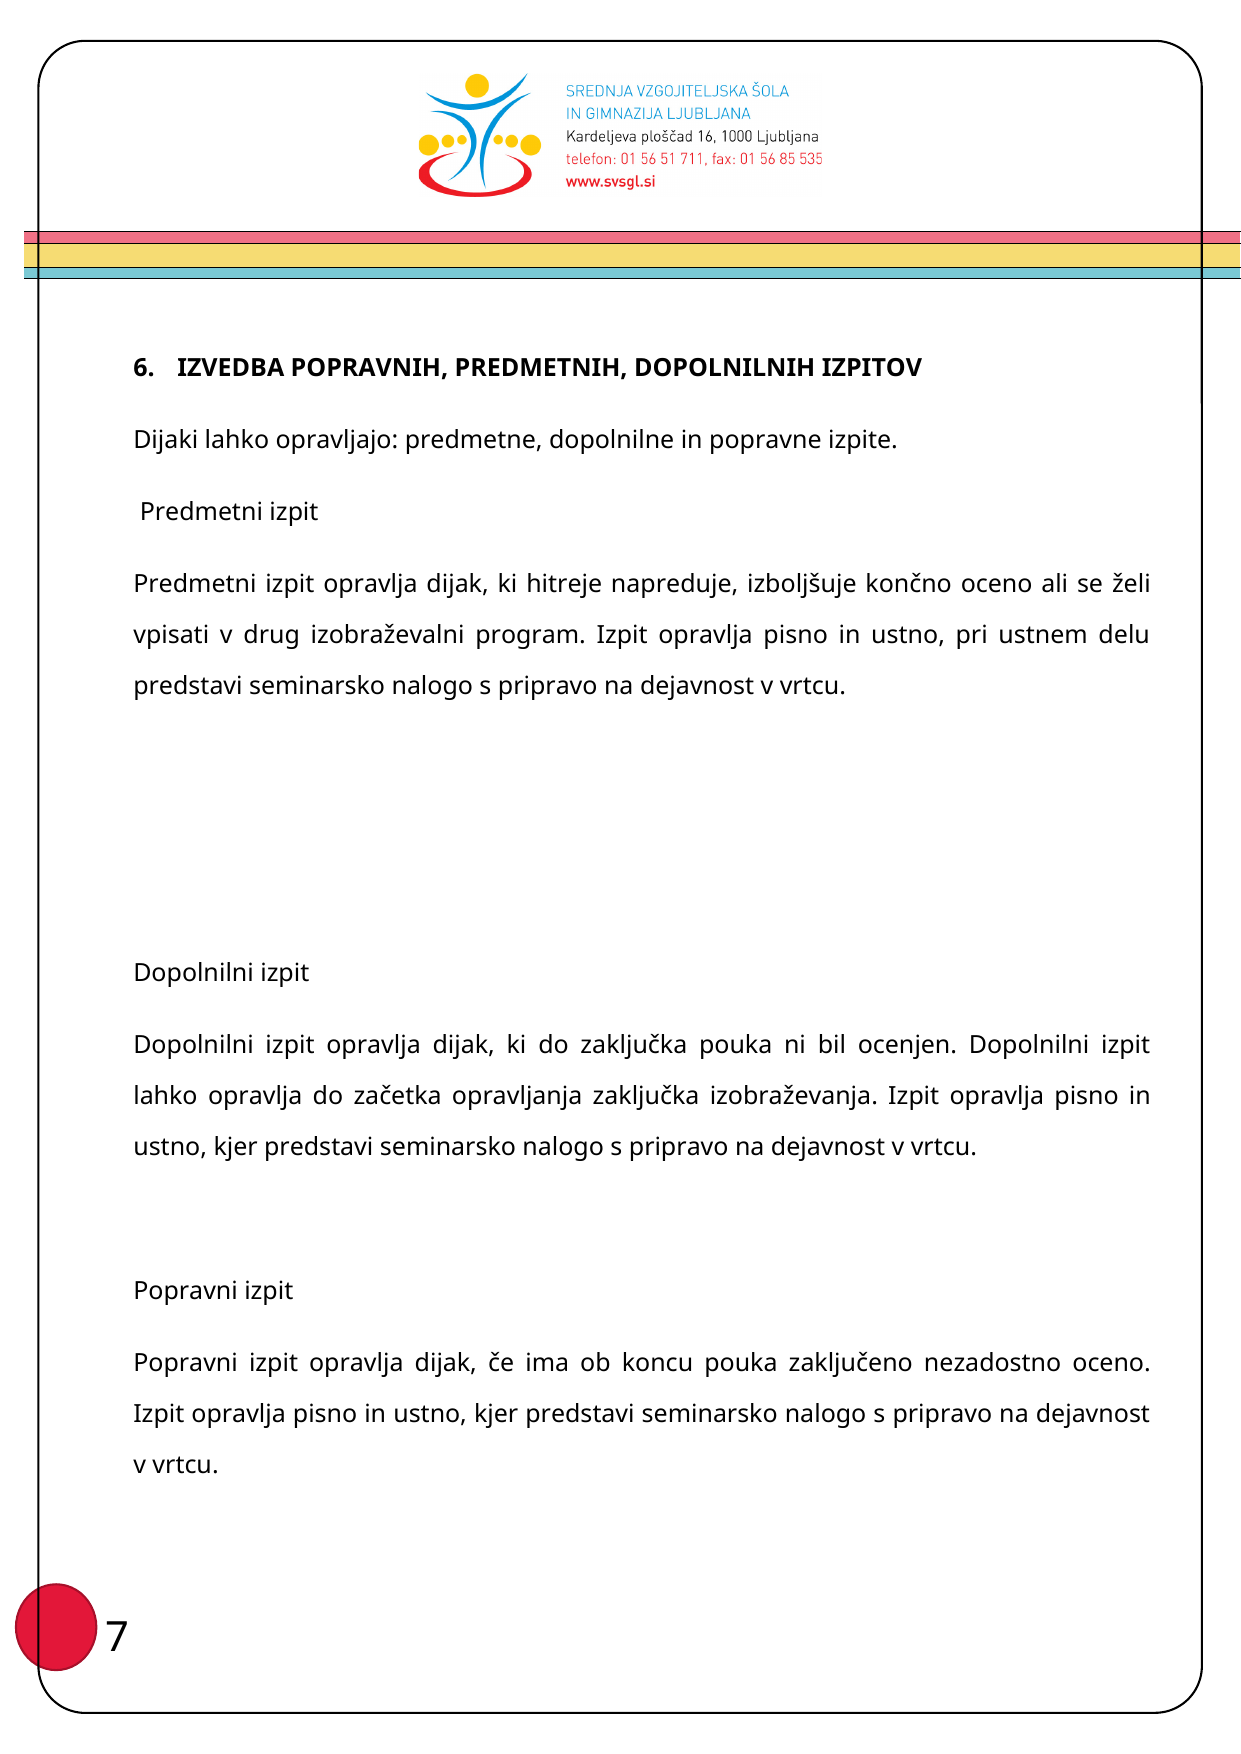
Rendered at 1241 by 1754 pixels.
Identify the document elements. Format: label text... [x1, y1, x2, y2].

text Popravni izpit [133, 1272, 1152, 1307]
text Dopolnilni izpit [133, 955, 1152, 989]
text Dopolnilni izpit opravlja dijak, ki do zaključka pouka ni bil ocenjen. Dopolnilni izpit lahko opravlja do začetka opravljanja zaključka izobraževanja. Izpit opravlja pisno in ustno, kjer predstavi seminarsko nalogo s pripravo na dejavnost v vrtcu. [133, 1027, 1152, 1163]
text Predmetni izpit [133, 493, 1152, 527]
text Popravni izpit opravlja dijak, če ima ob koncu pouka zaključeno nezadostno oceno. Izpit opravlja pisno in ustno, kjer predstavi seminarsko nalogo s pripravo na dejavnost v vrtcu. [133, 1344, 1152, 1481]
list IZVEDBA POPRAVNIH, PREDMETNIH, DOPOLNILNIH IZPITOV [133, 349, 1152, 384]
picture [418, 73, 822, 197]
text Dijaki lahko opravljajo: predmetne, dopolnilne in popravne izpite. [133, 421, 1152, 456]
text Predmetni izpit opravlja dijak, ki hitreje napreduje, izboljšuje končno oceno ali se želi vpisati v drug izobraževalni program. Izpit opravlja pisno in ustno, pri ustnem delu predstavi seminarsko nalogo s pripravo na dejavnost v vrtcu. [133, 565, 1152, 701]
